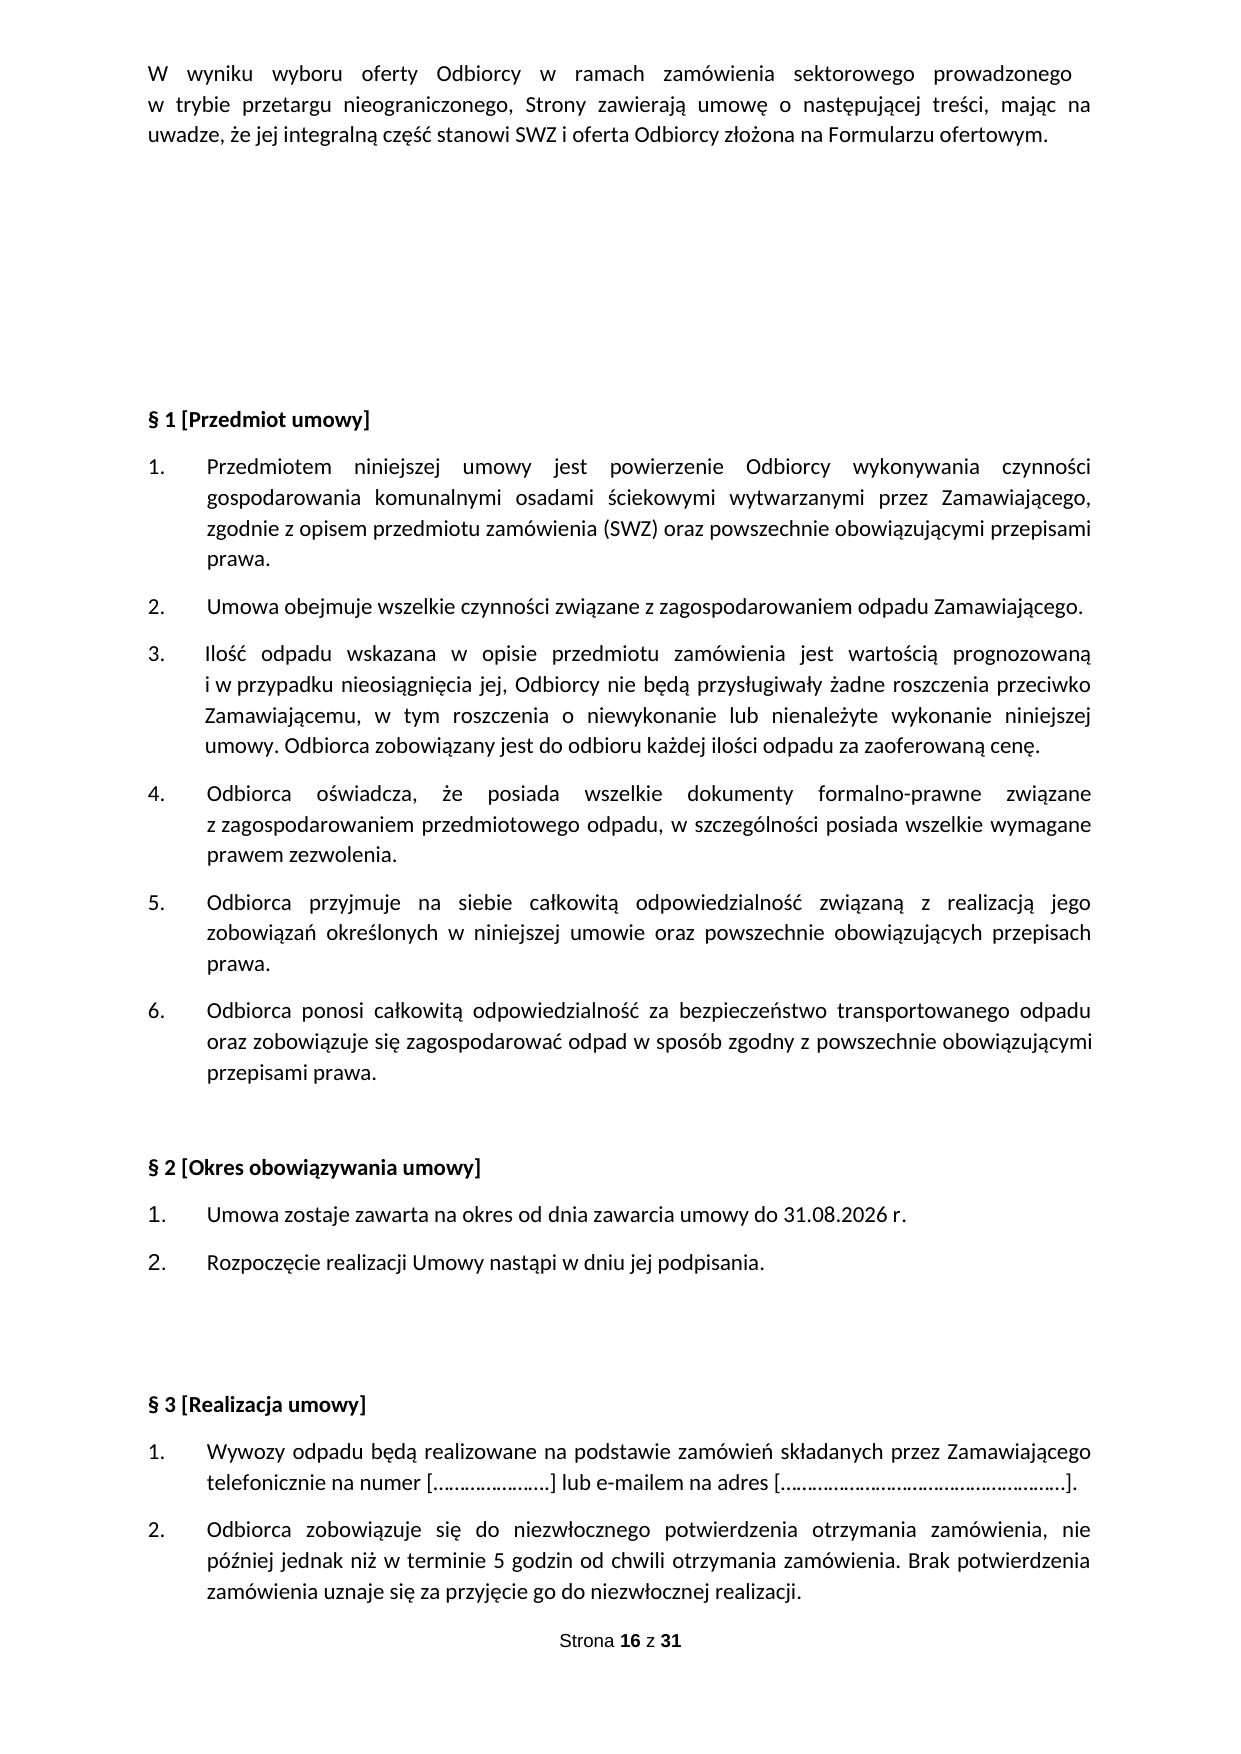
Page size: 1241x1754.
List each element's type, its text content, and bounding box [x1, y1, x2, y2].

list Odbiorca ponosi całkowitą odpowiedzialność za bezpieczeństwo transportowanego odpadu oraz zobowiązuje się zagospodarować odpad w sposób zgodny z powszechnie obowiązującymi przepisami prawa. [148, 997, 1093, 1086]
list Odbiorca przyjmuje na siebie całkowitą odpowiedzialność związaną z realizacją jego zobowiązań określonych w niniejszej umowie oraz powszechnie obowiązujących przepisach prawa. [148, 888, 1093, 977]
list Umowa zostaje zawarta na okres od dnia zawarcia umowy do 31.08.2026 r. [148, 1200, 1093, 1228]
text § 2 [Okres obowiązywania umowy] [148, 1153, 1093, 1181]
text § 1 [Przedmiot umowy] [148, 405, 1093, 433]
list Odbiorca oświadcza, że posiada wszelkie dokumenty formalno-prawne związane z zagospodarowaniem przedmiotowego odpadu, w szczególności posiada wszelkie wymagane prawem zezwolenia. [148, 779, 1093, 868]
list Wywozy odpadu będą realizowane na podstawie zamówień składanych przez Zamawiającego telefonicznie na numer [………………….] lub e-mailem na adres [………………………………………………]. [148, 1437, 1093, 1496]
text W wyniku wyboru oferty Odbiorcy w ramach zamówienia sektorowego prowadzonego w trybie przetargu nieograniczonego, Strony zawierają umowę o następującej treści, mając na uwadze, że jej integralną część stanowi SWZ i oferta Odbiorcy złożona na Formularzu ofertowym. [148, 59, 1093, 149]
list Odbiorca zobowiązuje się do niezwłocznego potwierdzenia otrzymania zamówienia, nie później jednak niż w terminie 5 godzin od chwili otrzymania zamówienia. Brak potwierdzenia zamówienia uznaje się za przyjęcie go do niezwłocznej realizacji. [148, 1515, 1093, 1605]
text § 3 [Realizacja umowy] [148, 1390, 1093, 1418]
list Ilość odpadu wskazana w opisie przedmiotu zamówienia jest wartością prognozowaną i w przypadku nieosiągnięcia jej, Odbiorcy nie będą przysługiwały żadne roszczenia przeciwko Zamawiającemu, w tym roszczenia o niewykonanie lub nienależyte wykonanie niniejszej umowy. Odbiorca zobowiązany jest do odbioru każdej ilości odpadu za zaoferowaną cenę. [148, 639, 1093, 759]
list Rozpoczęcie realizacji Umowy nastąpi w dniu jej podpisania. [148, 1248, 1093, 1276]
list Umowa obejmuje wszelkie czynności związane z zagospodarowaniem odpadu Zamawiającego. [148, 592, 1093, 620]
list Przedmiotem niniejszej umowy jest powierzenie Odbiorcy wykonywania czynności gospodarowania komunalnymi osadami ściekowymi wytwarzanymi przez Zamawiającego, zgodnie z opisem przedmiotu zamówienia (SWZ) oraz powszechnie obowiązującymi przepisami prawa. [148, 452, 1093, 573]
